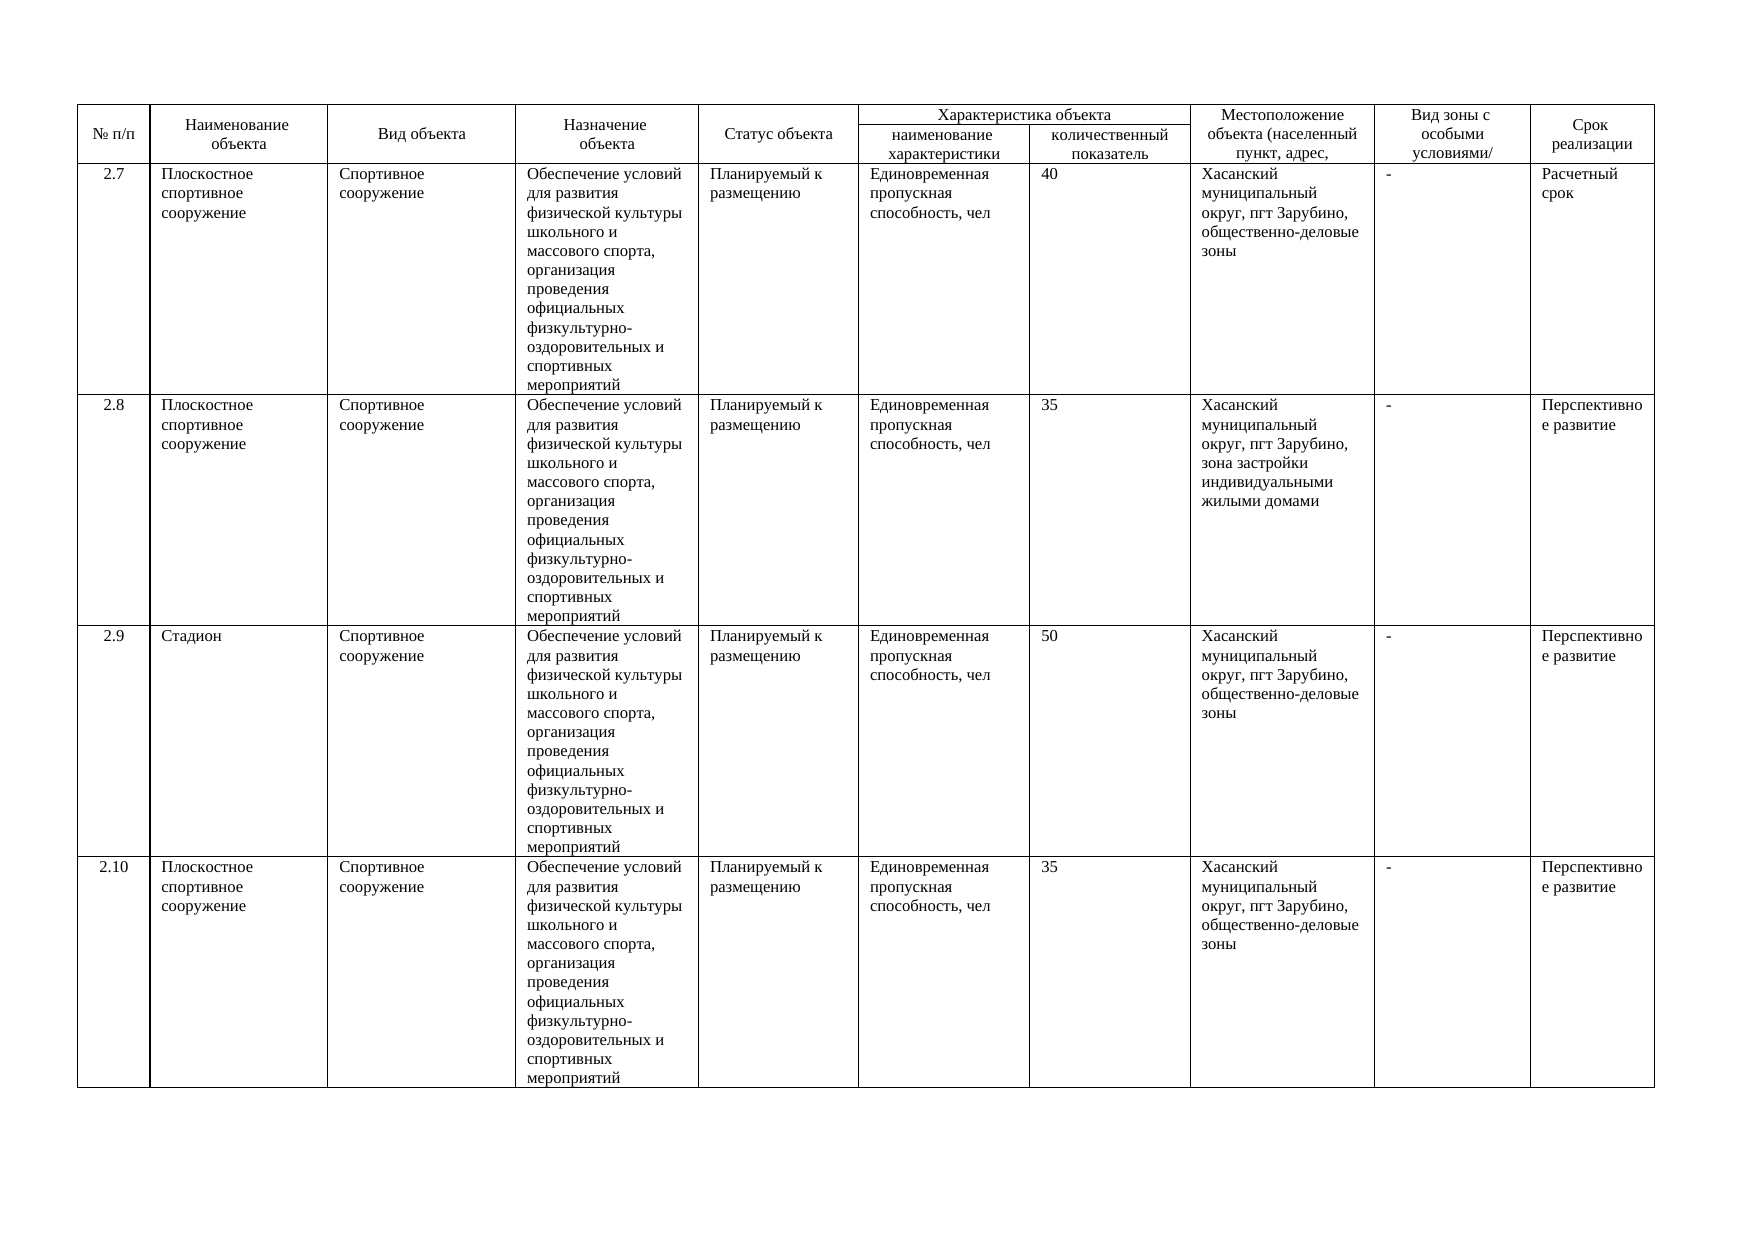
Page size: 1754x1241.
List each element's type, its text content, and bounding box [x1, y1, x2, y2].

table_cell Спортивное сооружение [328, 857, 515, 1087]
table_cell Плоскостное спортивное сооружение [151, 857, 327, 1087]
table_cell - [1375, 626, 1530, 856]
table_cell Спортивное сооружение [328, 164, 515, 394]
table_cell Единовременная пропускная способность, чел [859, 626, 1029, 856]
table_header № п/п [78, 105, 149, 163]
table_header Вид зоны с особыми условиями/ количественный показатель [1375, 105, 1530, 163]
table_header Местоположение объекта (населенный пункт, адрес, функциональная зона) [1191, 105, 1374, 163]
table_cell Планируемый к размещению [699, 626, 858, 856]
table_cell Единовременная пропускная способность, чел [859, 857, 1029, 1087]
table_cell 2.9 [78, 626, 149, 856]
table_cell 40 [1030, 164, 1190, 394]
table_cell Хасанский муниципальный округ, пгт Зарубино, зона застройки индивидуальными жилыми домами [1191, 395, 1374, 625]
table_cell Планируемый к размещению [699, 164, 858, 394]
table_cell 2.8 [78, 395, 149, 625]
table_cell Стадион [151, 626, 327, 856]
table_header Характеристика объекта [859, 105, 1190, 124]
table_cell количественный показатель [1030, 125, 1190, 163]
table_cell Хасанский муниципальный округ, пгт Зарубино, общественно-деловые зоны [1191, 626, 1374, 856]
table_cell 35 [1030, 857, 1190, 1087]
table_cell Планируемый к размещению [699, 395, 858, 625]
table_cell Плоскостное спортивное сооружение [151, 164, 327, 394]
table_cell - [1375, 395, 1530, 625]
table_cell Плоскостное спортивное сооружение [151, 395, 327, 625]
table_cell Планируемый к размещению [699, 857, 858, 1087]
table_header Вид объекта [328, 105, 515, 163]
table_cell - [1375, 164, 1530, 394]
table_cell Перспективное развитие [1531, 857, 1654, 1087]
table_cell Единовременная пропускная способность, чел [859, 164, 1029, 394]
table_cell 35 [1030, 395, 1190, 625]
table_cell Хасанский муниципальный округ, пгт Зарубино, общественно-деловые зоны [1191, 857, 1374, 1087]
table_cell - [1375, 857, 1530, 1087]
table_cell Спортивное сооружение [328, 626, 515, 856]
table_cell наименование характеристики [859, 125, 1029, 163]
table_cell Перспективное развитие [1531, 626, 1654, 856]
table_header Статус объекта [699, 105, 858, 163]
table_cell 2.7 [78, 164, 149, 394]
table_cell Хасанский муниципальный округ, пгт Зарубино, общественно-деловые зоны [1191, 164, 1374, 394]
table_cell Расчетный срок [1531, 164, 1654, 394]
table_cell Спортивное сооружение [328, 395, 515, 625]
table_cell Единовременная пропускная способность, чел [859, 395, 1029, 625]
table_header Назначение объекта [516, 105, 698, 163]
table_header Наименование объекта [151, 105, 327, 163]
table_header Срок реализации [1531, 105, 1654, 163]
table_cell 50 [1030, 626, 1190, 856]
table_cell Перспективное развитие [1531, 395, 1654, 625]
table_cell 2.10 [78, 857, 149, 1087]
